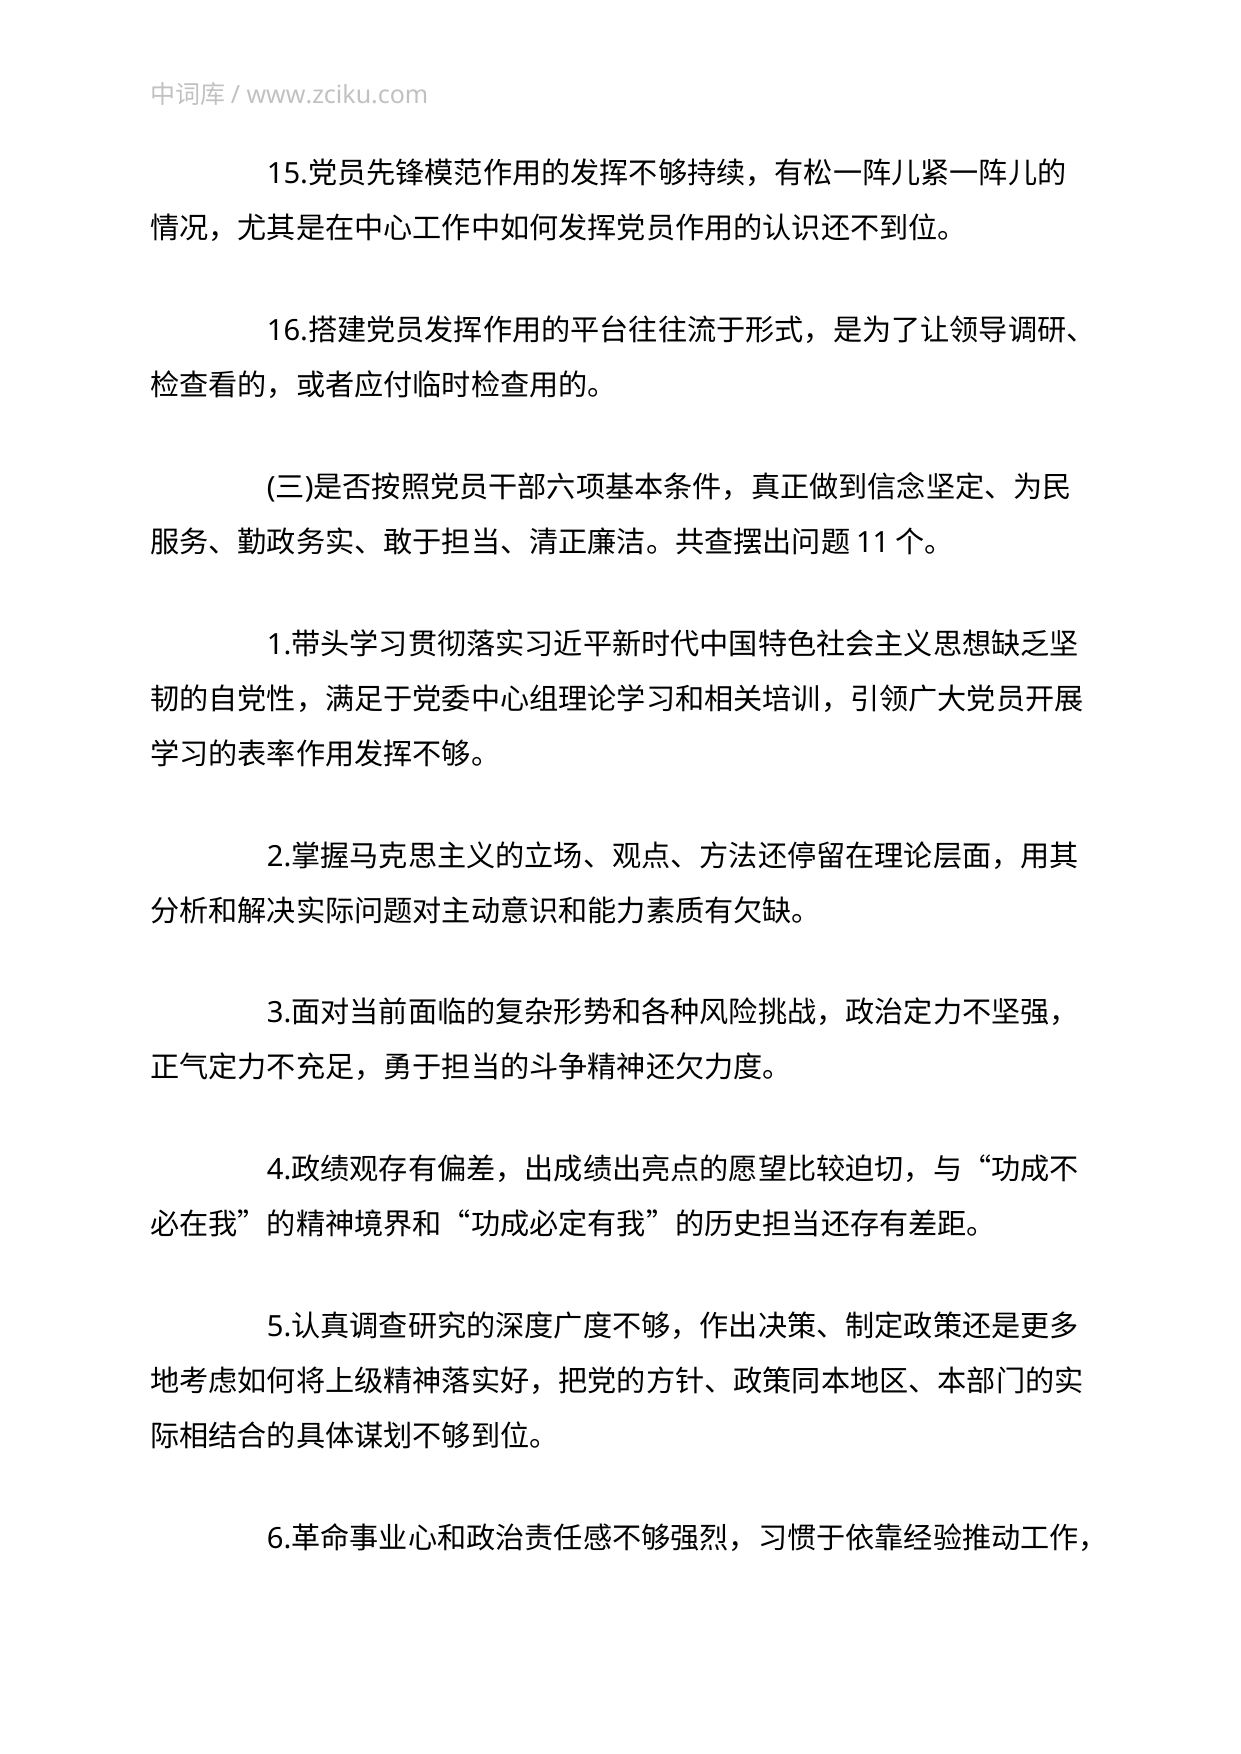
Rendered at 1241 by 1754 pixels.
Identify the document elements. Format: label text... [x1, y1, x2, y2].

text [150, 1514, 1090, 1557]
text 16.搭建党员发挥作用的平台往往流于形式，是为了让领导调研、检查看的，或者应付临时检查用的。 [150, 307, 1090, 404]
text 4.政绩观存有偏差，出成绩出亮点的愿望比较迫切，与“功成不必在我”的精神境界和“功成必定有我”的历史担当还存有差距。 [150, 1146, 1090, 1243]
text (三)是否按照党员干部六项基本条件，真正做到信念坚定、为民服务、勤政务实、敢于担当、清正廉洁。共查摆出问题11个。 [150, 463, 1090, 561]
text 2.掌握马克思主义的立场、观点、方法还停留在理论层面，用其分析和解决实际问题对主动意识和能力素质有欠缺。 [150, 832, 1090, 929]
text 3.面对当前面临的复杂形势和各种风险挑战，政治定力不坚强，正气定力不充足，勇于担当的斗争精神还欠力度。 [150, 989, 1090, 1086]
text 5.认真调查研究的深度广度不够，作出决策、制定政策还是更多地考虑如何将上级精神落实好，把党的方针、政策同本地区、本部门的实际相结合的具体谋划不够到位。 [150, 1302, 1090, 1455]
text 1.带头学习贯彻落实习近平新时代中国特色社会主义思想缺乏坚韧的自党性，满足于党委中心组理论学习和相关培训，引领广大党员开展学习的表率作用发挥不够。 [150, 621, 1090, 773]
text 15.党员先锋模范作用的发挥不够持续，有松一阵儿紧一阵儿的情况，尤其是在中心工作中如何发挥党员作用的认识还不到位。 [150, 150, 1090, 247]
